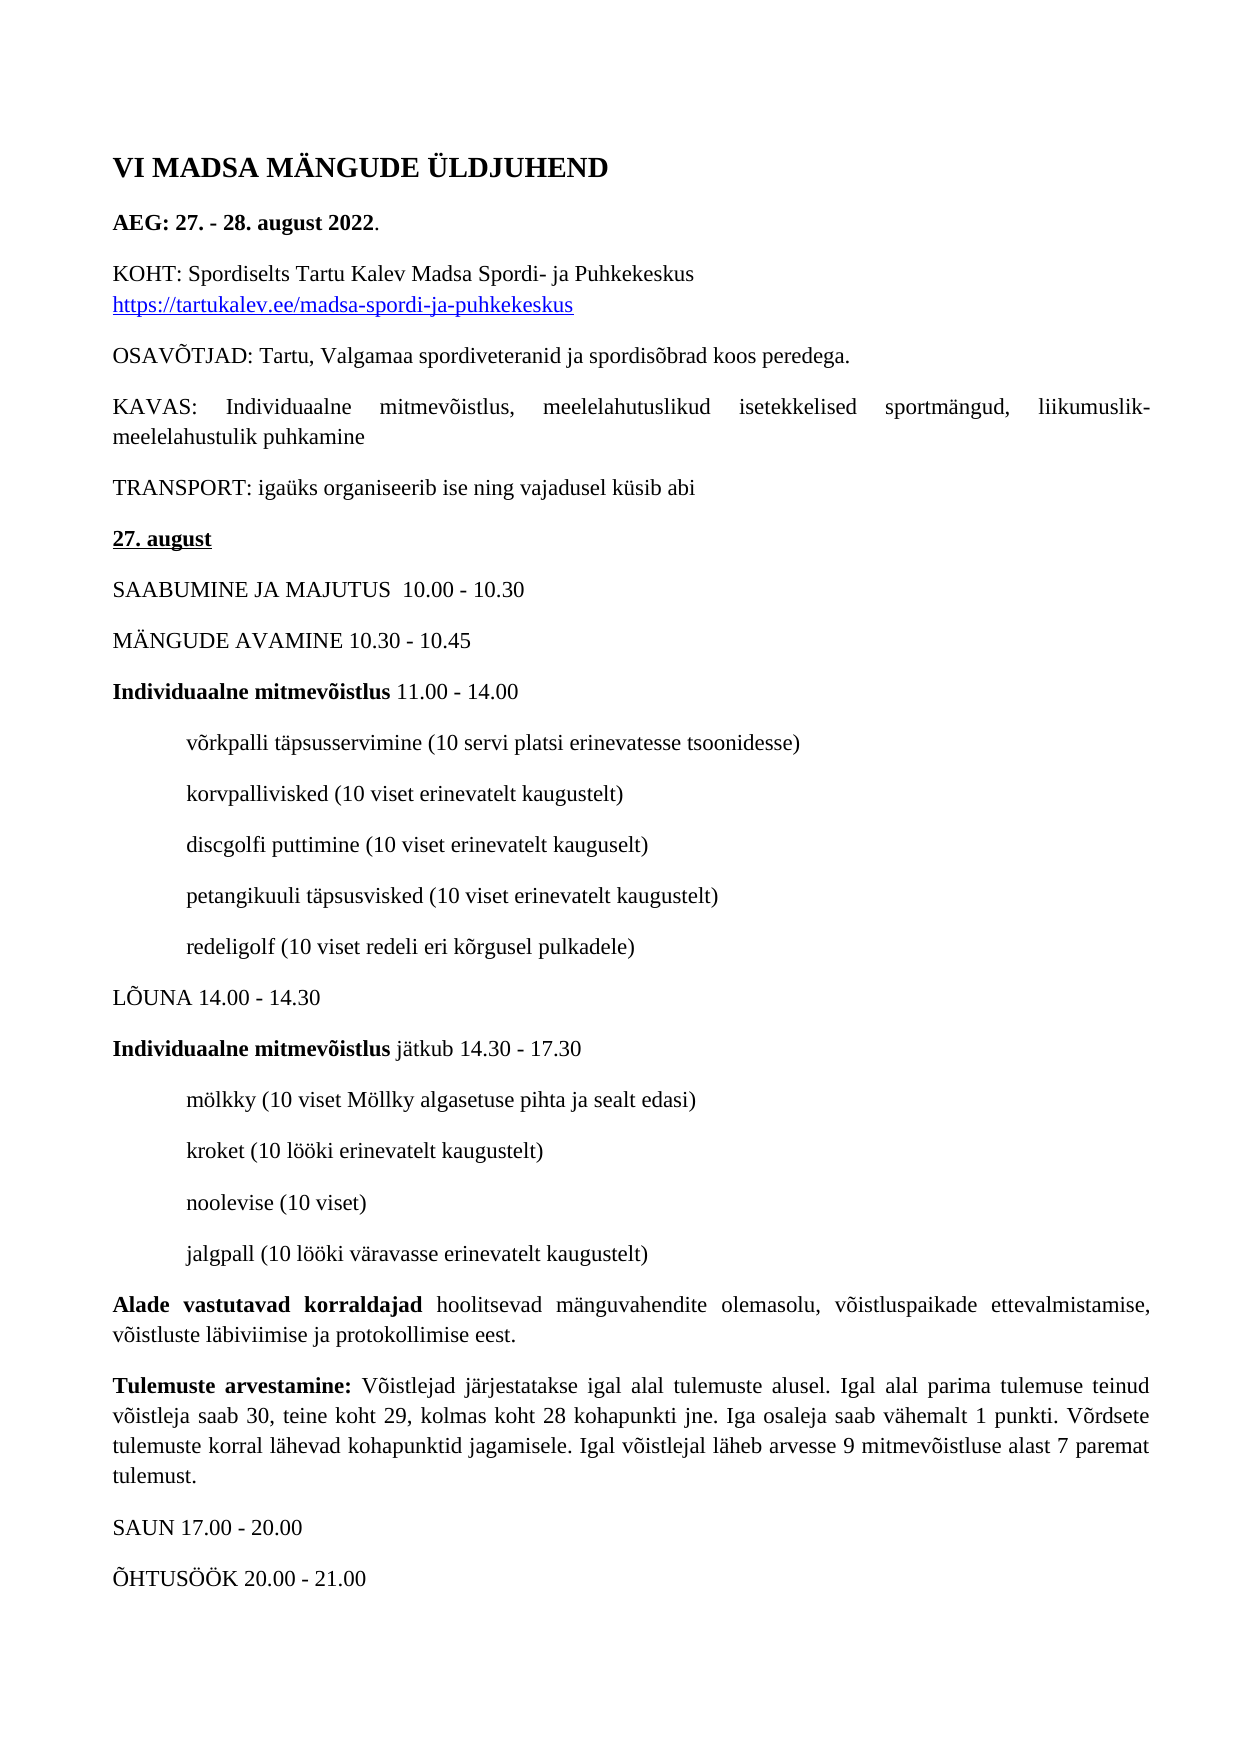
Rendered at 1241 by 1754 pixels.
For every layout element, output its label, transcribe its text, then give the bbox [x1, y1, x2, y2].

text SAABUMINE JA MAJUTUS 10.00 - 10.30 [112, 576, 1152, 602]
text petangikuuli täpsusvisked (10 viset erinevatelt kaugustelt) [186, 882, 1152, 909]
text Individuaalne mitmevõistlus 11.00 - 14.00 [112, 678, 1152, 704]
text VI MADSA MÄNGUDE ÜLDJUHEND [112, 150, 1152, 183]
text OSAVÕTJAD: Tartu, Valgamaa spordiveteranid ja spordisõbrad koos peredega. [112, 342, 1152, 368]
text Alade vastutavad korraldajad hoolitsevad mänguvahendite olemasolu, võistluspaikade ettevalmistamise, võistluste läbiviimise ja protokollimise eest. [112, 1291, 1152, 1347]
text Tulemuste arvestamine: Võistlejad järjestatakse igal alal tulemuste alusel. Igal alal parima tulemuse teinud võistleja saab 30, teine koht 29, kolmas koht 28 kohapunkti jne. Iga osaleja saab vähemalt 1 punkti. Võrdsete tulemuste korral lähevad kohapunktid jagamisele. Igal võistlejal läheb arvesse 9 mitmevõistluse alast 7 paremat tulemust. [112, 1372, 1152, 1489]
text KAVAS: Individuaalne mitmevõistlus, meelelahutuslikud isetekkelised sportmängud, liikumuslik-meelelahustulik puhkamine [112, 393, 1152, 449]
text kroket (10 lööki erinevatelt kaugustelt) [186, 1137, 1152, 1164]
text 27. august [112, 525, 1152, 551]
text jalgpall (10 lööki väravasse erinevatelt kaugustelt) [186, 1239, 1152, 1266]
text Individuaalne mitmevõistlus jätkub 14.30 - 17.30 [112, 1035, 1152, 1062]
text mölkky (10 viset Möllky algasetuse pihta ja sealt edasi) [186, 1086, 1152, 1113]
text redeligolf (10 viset redeli eri kõrgusel pulkadele) [186, 933, 1152, 960]
text võrkpalli täpsusservimine (10 servi platsi erinevatesse tsoonidesse) [186, 729, 1152, 756]
text MÄNGUDE AVAMINE 10.30 - 10.45 [112, 627, 1152, 653]
text TRANSPORT: igaüks organiseerib ise ning vajadusel küsib abi [112, 474, 1152, 500]
text KOHT: Spordiselts Tartu Kalev Madsa Spordi- ja Puhkekeskus https://tartukalev.ee/madsa-spordi-ja-puhkekeskus [112, 260, 1152, 317]
text SAUN 17.00 - 20.00 [112, 1513, 1152, 1540]
text noolevise (10 viset) [186, 1188, 1152, 1215]
text discgolfi puttimine (10 viset erinevatelt kauguselt) [186, 831, 1152, 858]
text LÕUNA 14.00 - 14.30 [112, 984, 1152, 1011]
text korvpallivisked (10 viset erinevatelt kaugustelt) [186, 780, 1152, 807]
text AEG: 27. - 28. august 2022. [112, 209, 1152, 236]
text ÕHTUSÖÖK 20.00 - 21.00 [112, 1564, 1152, 1591]
